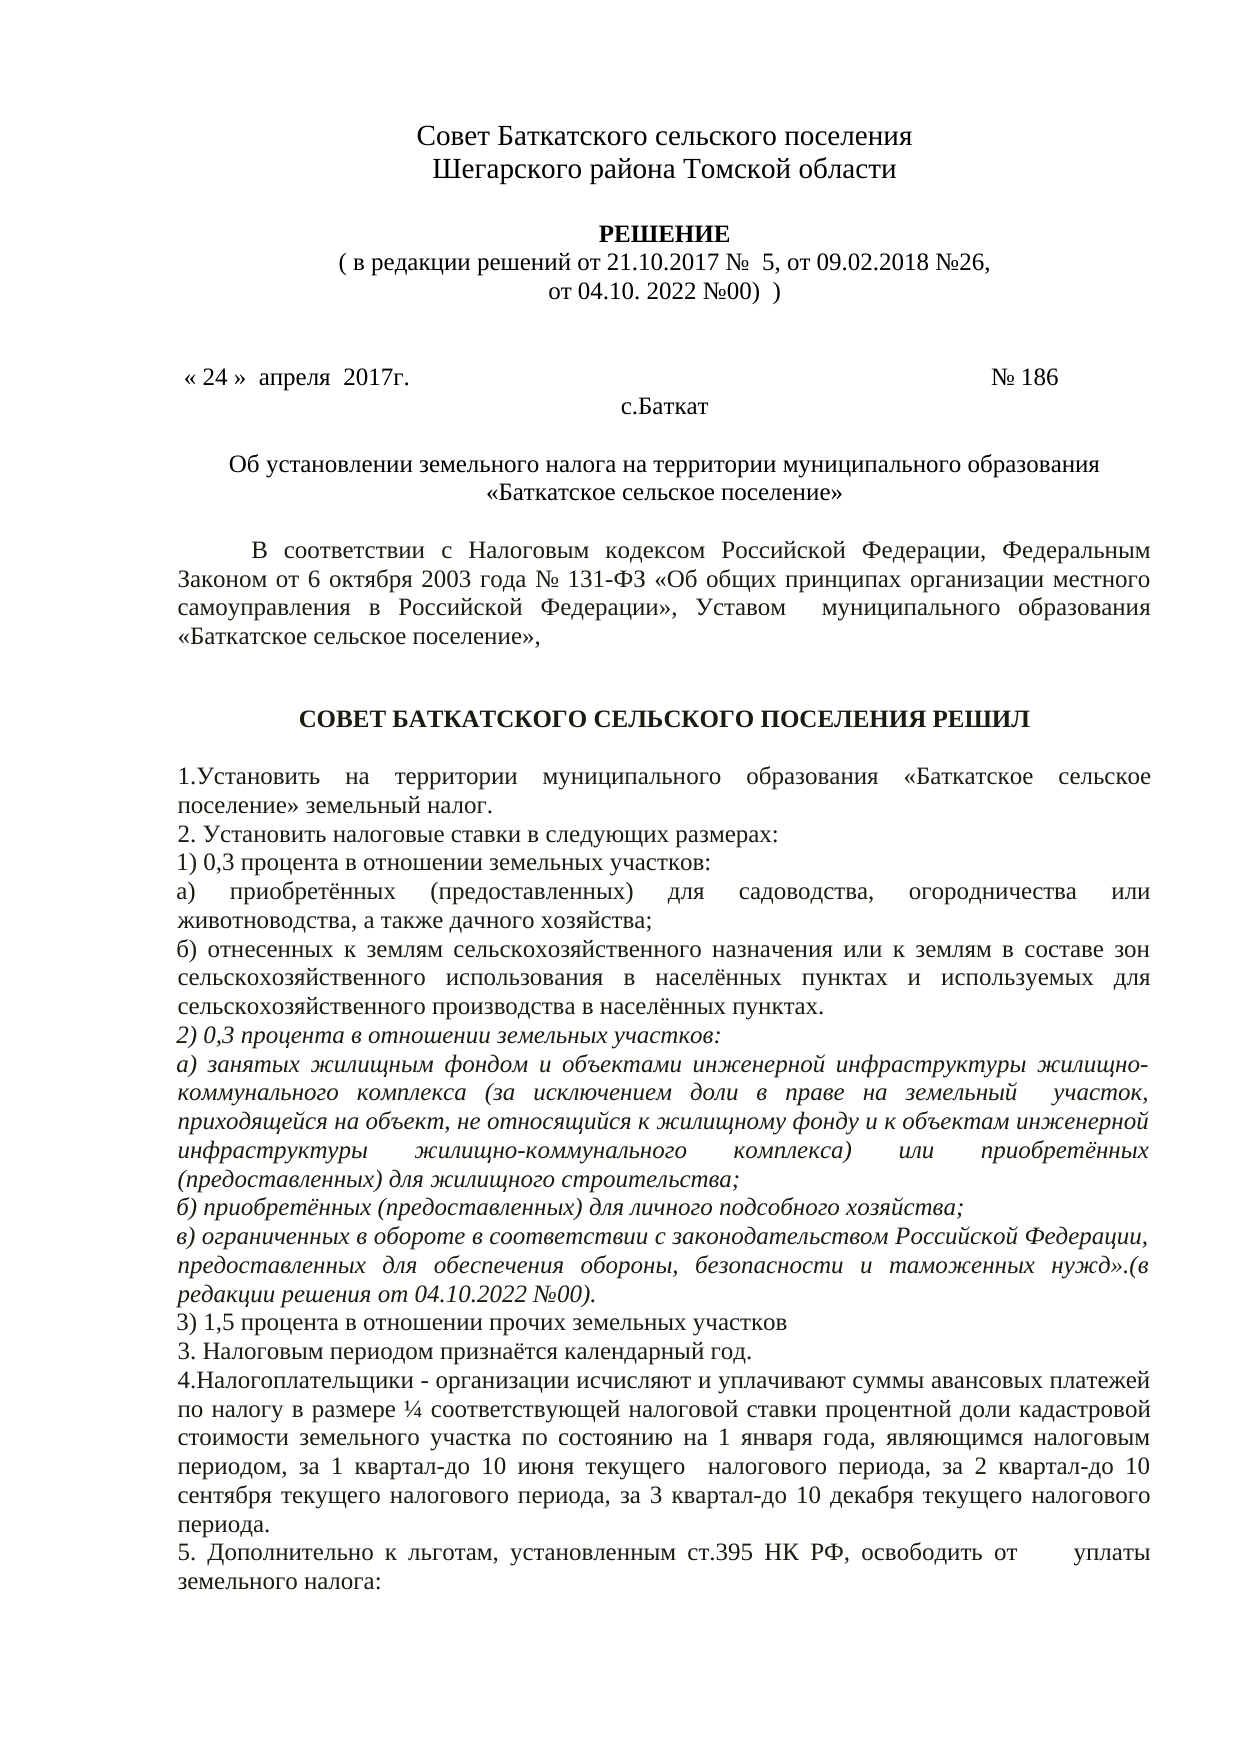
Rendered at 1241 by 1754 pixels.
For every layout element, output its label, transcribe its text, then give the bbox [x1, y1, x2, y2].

text РЕШЕНИЕ [177, 219, 1152, 247]
text 1.Установить на территории муниципального образования «Баткатское сельское поселение» земельный налог. [177, 761, 1152, 819]
text с.Баткат [177, 391, 1152, 420]
text 2. Установить налоговые ставки в следующих размерах: [177, 819, 1152, 847]
text 3. Налоговым периодом признаётся календарный год. [177, 1336, 1152, 1365]
text « 24 » апреля 2017г. № 186 [177, 362, 1152, 391]
text 3) 1,5 процента в отношении прочих земельных участков [176, 1307, 1152, 1336]
text Об установлении земельного налога на территории муниципального образования «Баткатское сельское поселение» [177, 449, 1152, 506]
text а) приобретённых (предоставленных) для садоводства, огородничества или животноводства, а также дачного хозяйства; [176, 876, 1152, 934]
text в) ограниченных в обороте в соответствии с законодательством Российской Федерации, предоставленных для обеспечения обороны, безопасности и таможенных нужд».(в редакции решения от 04.10.2022 №00). [176, 1221, 1152, 1307]
text ( в редакции решений от 21.10.2017 № 5, от 09.02.2018 №26, от 04.10. 2022 №00) ) [177, 247, 1152, 305]
text Шегарского района Томской области [177, 152, 1152, 185]
text В соответствии с Налоговым кодексом Российской Федерации, Федеральным Законом от 6 октября 2003 года № 131-ФЗ «Об общих принципах организации местного самоуправления в Российской Федерации», Уставом муниципального образования «Баткатское сельское поселение», [177, 535, 1152, 650]
text 1) 0,3 процента в отношении земельных участков: [176, 847, 1152, 876]
text 2) 0,3 процента в отношении земельных участков: [176, 1020, 1152, 1049]
text СОВЕТ БАТКАТСКОГО СЕЛЬСКОГО ПОСЕЛЕНИЯ РЕШИЛ [177, 704, 1152, 732]
text Совет Баткатского сельского поселения [177, 118, 1152, 152]
text а) занятых жилищным фондом и объектами инженерной инфраструктуры жилищно-коммунального комплекса (за исключением доли в праве на земельный участок, приходящейся на объект, не относящийся к жилищному фонду и к объектам инженерной инфраструктуры жилищно-коммунального комплекса) или приобретённых (предоставленных) для жилищного строительства; [176, 1049, 1152, 1192]
text б) приобретённых (предоставленных) для личного подсобного хозяйства; [176, 1192, 1152, 1221]
text 4.Налогоплательщики - организации исчисляют и уплачивают суммы авансовых платежей по налогу в размере ¼ соответствующей налоговой ставки процентной доли кадастровой стоимости земельного участка по состоянию на 1 января года, являющимся налоговым периодом, за 1 квартал-до 10 июня текущего налогового периода, за 2 квартал-до 10 сентября текущего налогового периода, за 3 квартал-до 10 декабря текущего налогового периода. 5. Дополнительно к льготам, установленным ст.395 НК РФ, освободить от уплаты земельного налога: [177, 1365, 1152, 1595]
text б) отнесенных к землям сельскохозяйственного назначения или к землям в составе зон сельскохозяйственного использования в населённых пунктах и используемых для сельскохозяйственного производства в населённых пунктах. [176, 934, 1152, 1020]
